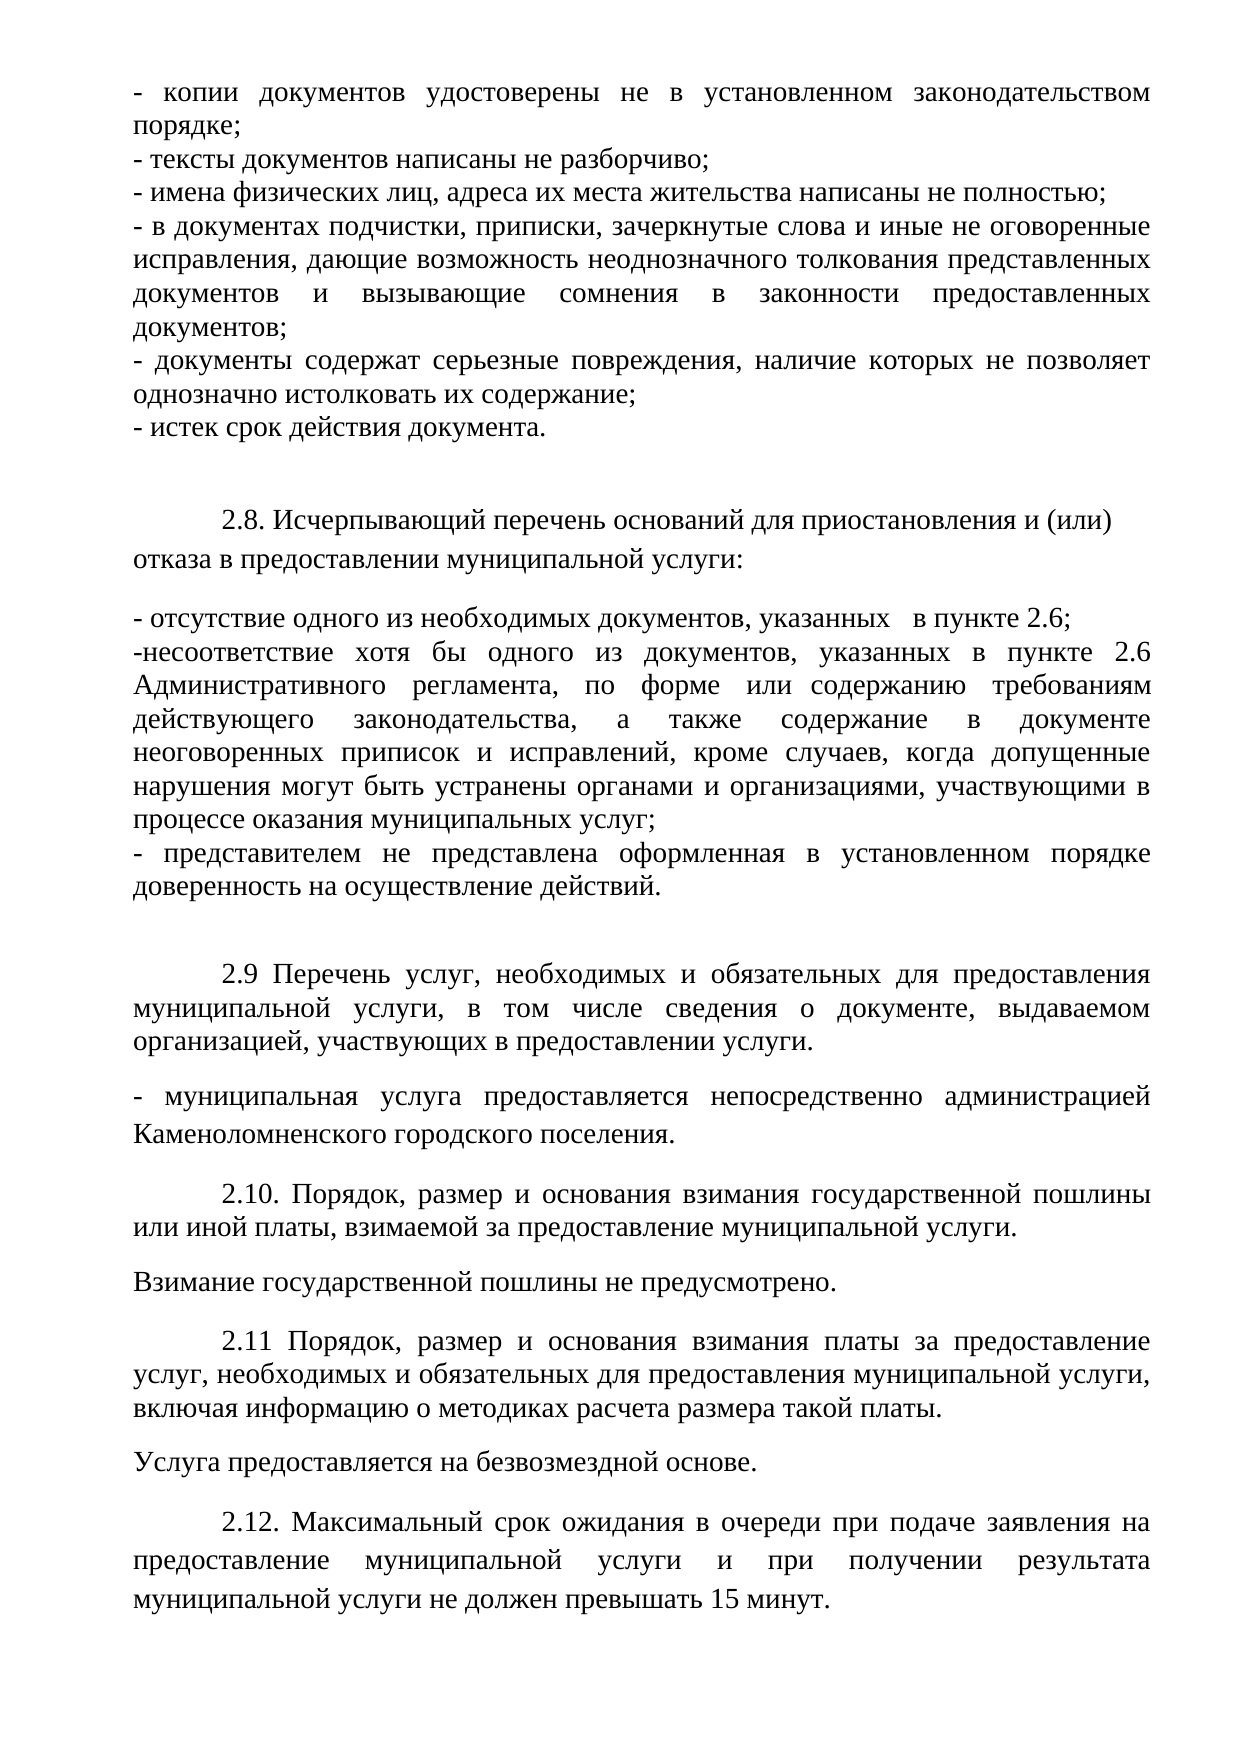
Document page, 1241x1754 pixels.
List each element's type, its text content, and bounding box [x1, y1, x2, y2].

text - тексты документов написаны не разборчиво; [133, 141, 1152, 174]
text - в документах подчистки, приписки, зачеркнутые слова и иные не оговоренные исправления, дающие возможность неоднозначного толкования представленных документов и вызывающие сомнения в законности предоставленных документов; [133, 208, 1152, 342]
text - представителем не представлена оформленная в установленном порядке доверенность на осуществление действий. [133, 835, 1152, 902]
text - отсутствие одного из необходимых документов, указанных в пункте 2.6; [133, 600, 1152, 634]
text - истек срок действия документа. [133, 409, 1152, 443]
text 2.10. Порядок, размер и основания взимания государственной пошлины или иной платы, взимаемой за предоставление муниципальной услуги. [133, 1176, 1152, 1243]
text 2.9 Перечень услуг, необходимых и обязательных для предоставления муниципальной услуги, в том числе сведения о документе, выдаваемом организацией, участвующих в предоставлении услуги. [133, 956, 1152, 1057]
text -несоответствие хотя бы одного из документов, указанных в пункте 2.6 Административного регламента, по форме или содержанию требованиям действующего законодательства, а также содержание в документе неоговоренных приписок и исправлений, кроме случаев, когда допущенные нарушения могут быть устранены органами и организациями, участвующими в процессе оказания муниципальных услуг; [133, 634, 1152, 835]
text 2.11 Порядок, размер и основания взимания платы за предоставление услуг, необходимых и обязательных для предоставления муниципальной услуги, включая информацию о методиках расчета размера такой платы. [133, 1323, 1152, 1424]
text Взимание государственной пошлины не предусмотрено. [133, 1264, 1152, 1297]
text - муниципальная услуга предоставляется непосредственно администрацией Каменоломненского городского поселения. [133, 1078, 1152, 1150]
text 2.8. Исчерпывающий перечень оснований для приостановления и (или) отказа в предоставлении муниципальной услуги: [133, 502, 1152, 574]
text Услуга предоставляется на безвозмездной основе. [133, 1444, 1152, 1478]
text 2.12. Максимальный срок ожидания в очереди при подаче заявления на предоставление муниципальной услуги и при получении результата муниципальной услуги не должен превышать 15 минут. [133, 1504, 1152, 1614]
text - копии документов удостоверены не в установленном законодательством порядке; [133, 74, 1152, 141]
text - имена физических лиц, адреса их места жительства написаны не полностью; [133, 174, 1152, 208]
text - документы содержат серьезные повреждения, наличие которых не позволяет однозначно истолковать их содержание; [133, 342, 1152, 409]
